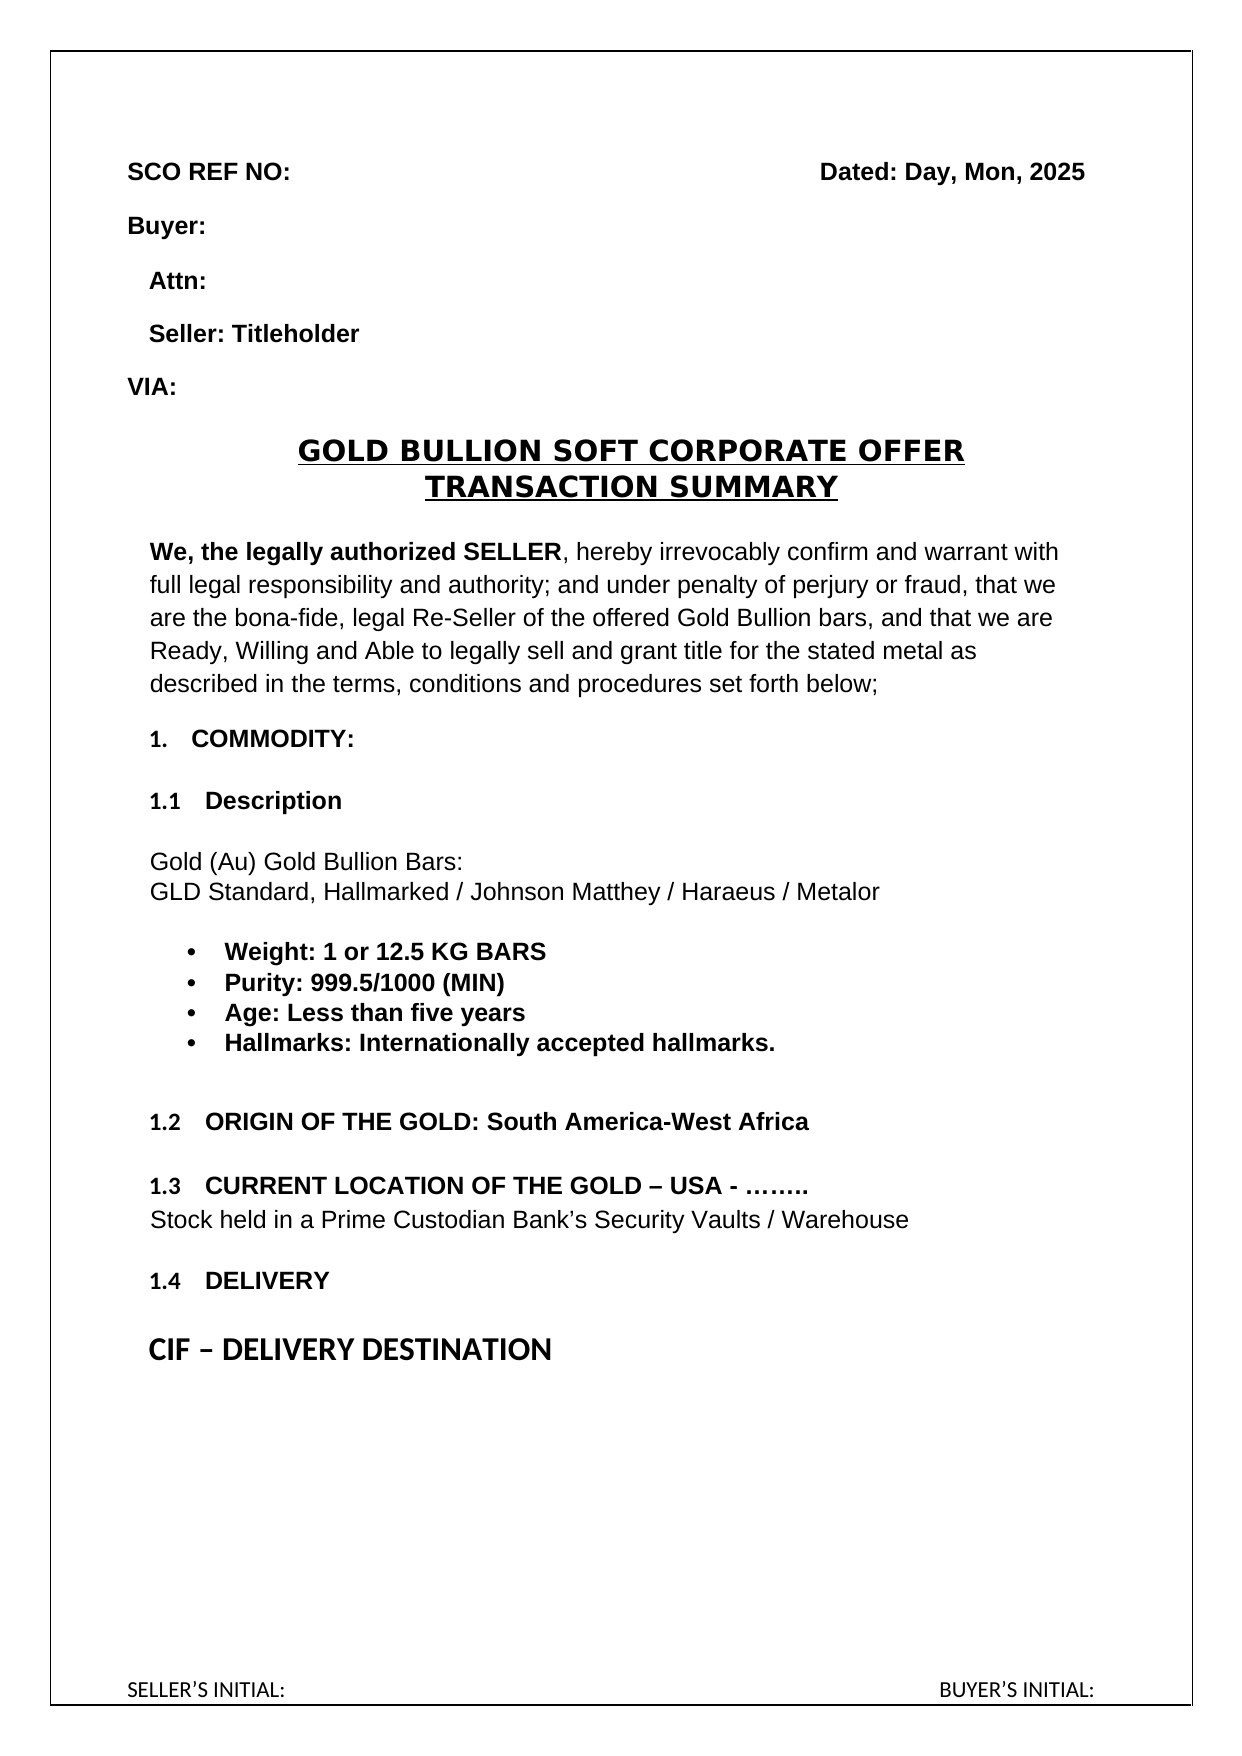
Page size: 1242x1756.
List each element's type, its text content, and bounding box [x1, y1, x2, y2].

text We, the legally authorized SELLER, hereby irrevocably confirm and warrant with full legal responsibility and authority; and under penalty of perjury or fraud, that we are the bona-fide, legal Re-Seller of the offered Gold Bullion bars, and that we are Ready, Willing and Able to legally sell and grant title for the stated metal as described in the terms, conditions and procedures set forth below; [149, 537, 1092, 698]
text Attn: [148, 266, 1081, 294]
text Gold (Au) Gold Bullion Bars: [149, 847, 1081, 876]
text Seller: Titleholder [148, 319, 1081, 348]
list DELIVERY [148, 1265, 1081, 1295]
list Description [148, 785, 1081, 815]
text VIA: [127, 372, 1081, 401]
list ORIGIN OF THE GOLD: South America-West Africa [148, 1106, 1081, 1136]
text SCO REF NO: Dated: Day, Mon, 2025 [127, 157, 1122, 186]
text Buyer: [127, 211, 1122, 240]
text TRANSACTION SUMMARY [148, 470, 1114, 504]
text CIF – DELIVERY DESTINATION [148, 1328, 1081, 1368]
list Hallmarks: Internationally accepted hallmarks. [187, 1028, 1081, 1056]
list CURRENT LOCATION OF THE GOLD – USA - …….. [148, 1170, 1081, 1201]
list Purity: 999.5/1000 (MIN) [187, 967, 1081, 996]
list COMMODITY: [148, 723, 1081, 753]
text GOLD BULLION SOFT CORPORATE OFFER [148, 435, 1114, 469]
list Age: Less than five years [187, 998, 1081, 1026]
text GLD Standard, Hallmarked / Johnson Matthey / Haraeus / Metalor [149, 877, 1081, 906]
list Weight: 1 or 12.5 KG BARS [187, 937, 1081, 966]
text Stock held in a Prime Custodian Bank’s Security Vaults / Warehouse [150, 1204, 1081, 1233]
